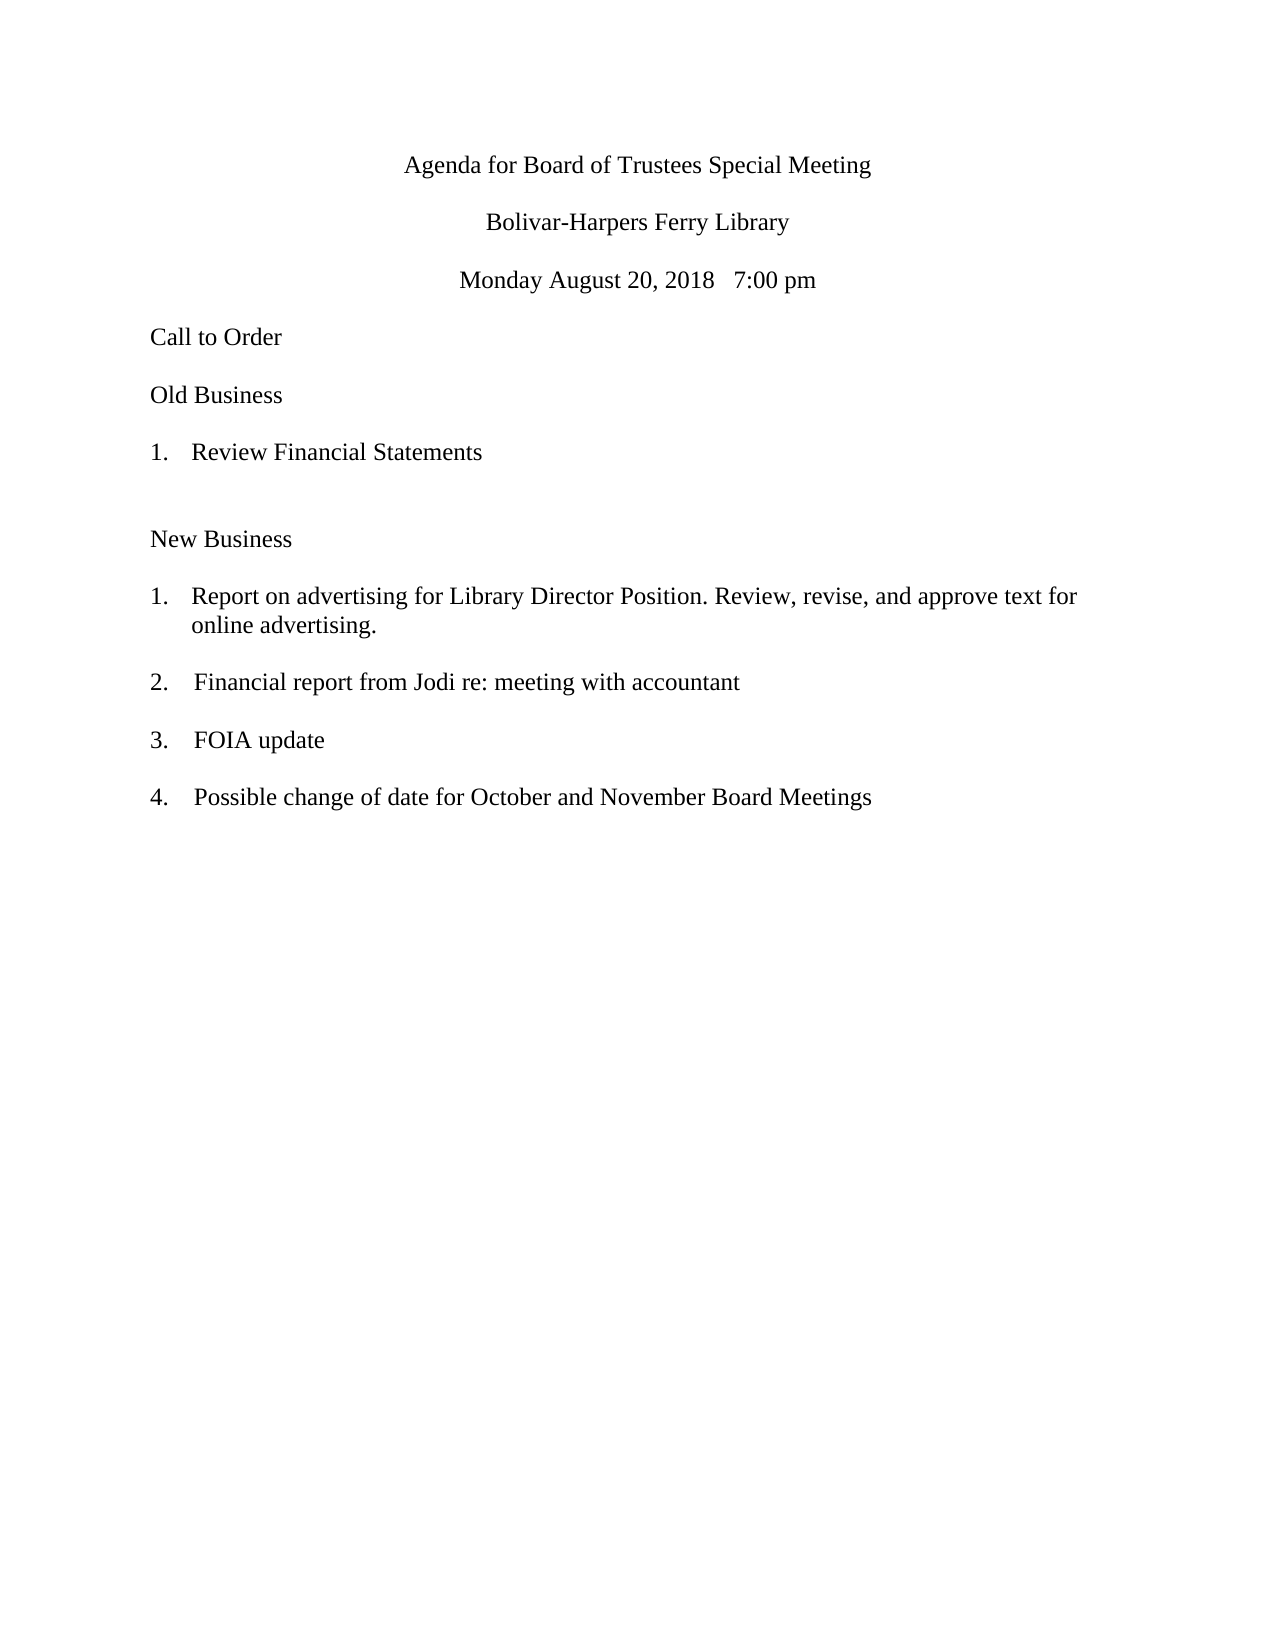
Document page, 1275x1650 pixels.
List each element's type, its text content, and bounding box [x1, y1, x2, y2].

text Old Business [150, 380, 1125, 409]
text 3. FOIA update [150, 725, 1125, 754]
text Call to Order [150, 322, 1125, 351]
text 2. Financial report from Jodi re: meeting with accountant [150, 667, 1125, 696]
list Review Financial Statements [150, 437, 1125, 466]
text New Business [150, 524, 1125, 552]
text 4. Possible change of date for October and November Board Meetings [150, 782, 1125, 811]
text Monday August 20, 2018 7:00 pm [150, 265, 1125, 294]
list Report on advertising for Library Director Position. Review, revise, and approve text for online advertising. [150, 581, 1125, 639]
text Bolivar-Harpers Ferry Library [150, 207, 1125, 236]
text Agenda for Board of Trustees Special Meeting [150, 150, 1125, 179]
